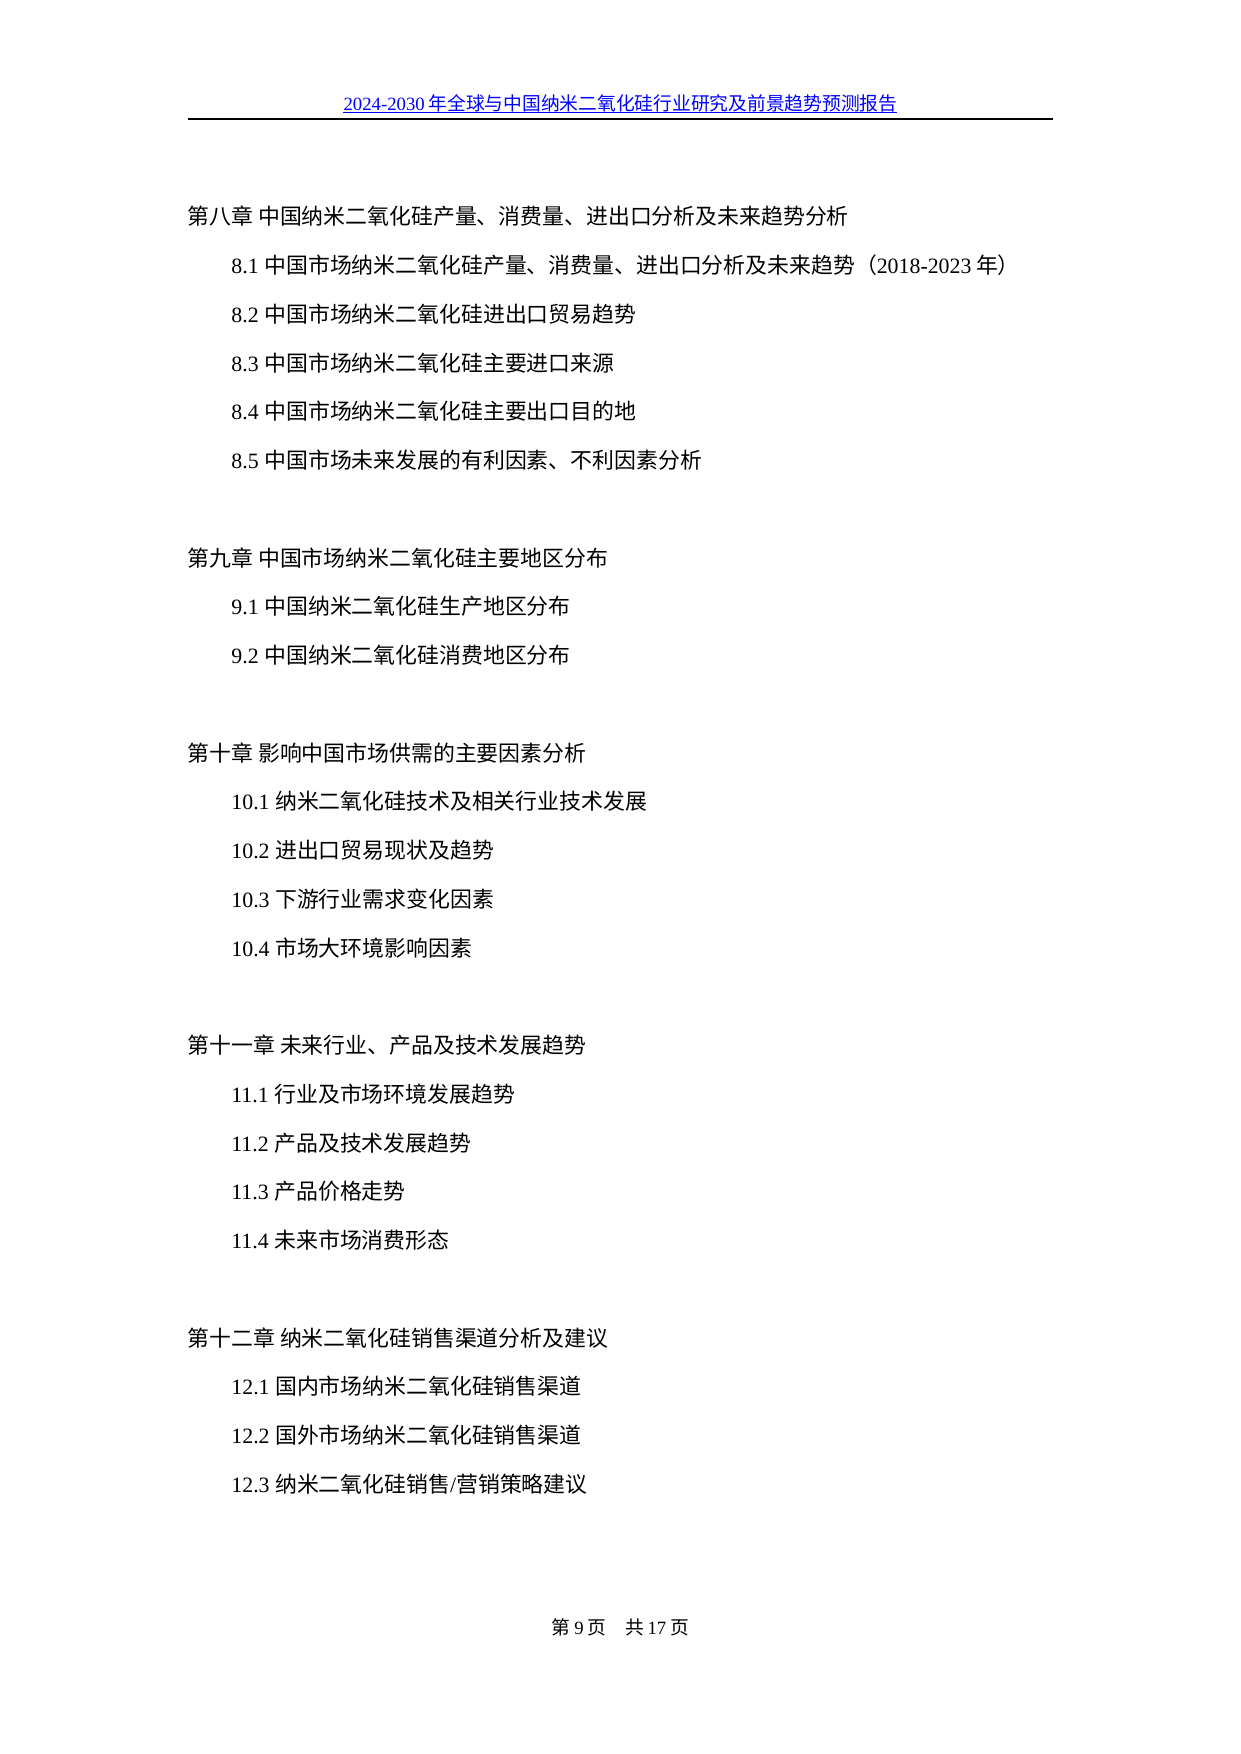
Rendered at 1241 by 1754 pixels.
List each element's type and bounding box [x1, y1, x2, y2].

text [187, 150, 1053, 1499]
